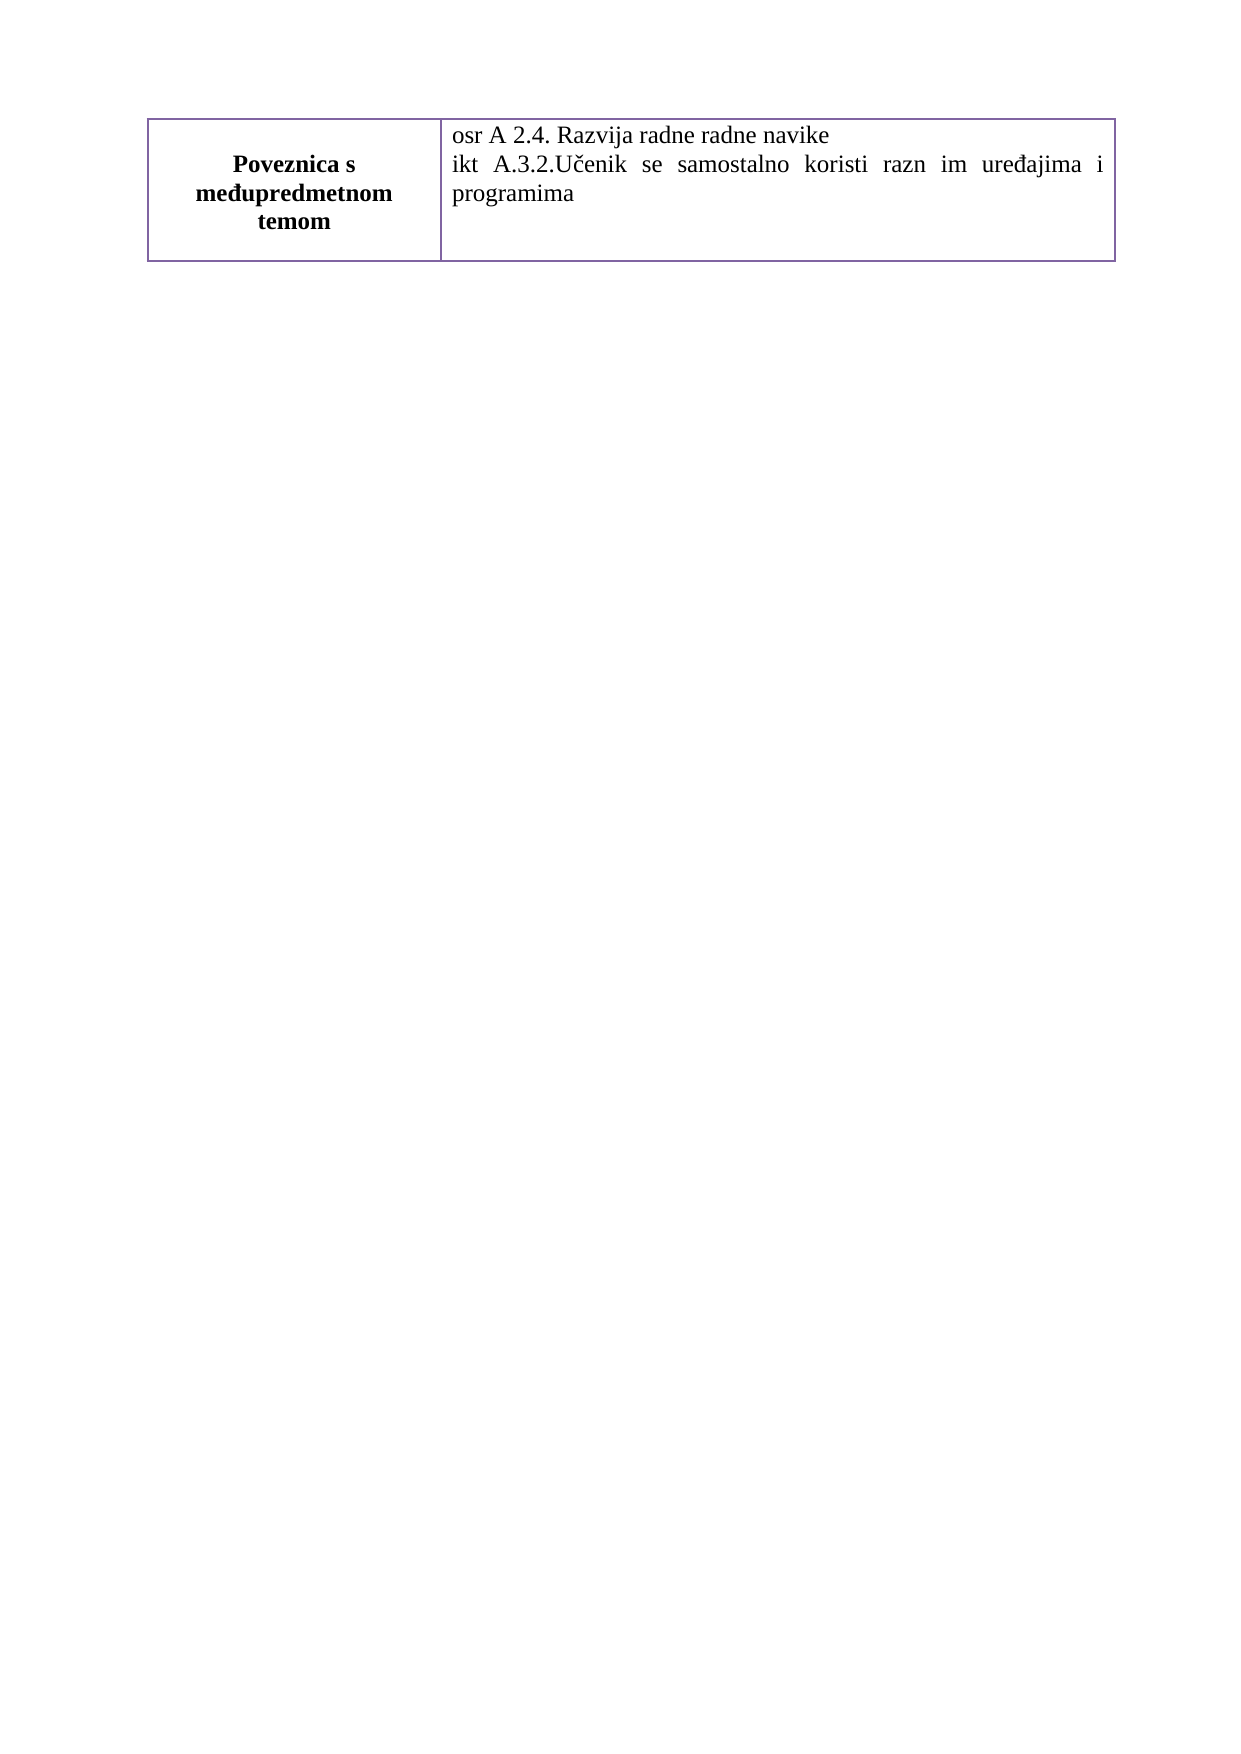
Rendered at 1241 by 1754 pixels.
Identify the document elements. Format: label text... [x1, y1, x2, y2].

table_cell Poveznica s međupredmetnom temom [149, 120, 440, 260]
table_cell osr A 2.4. Razvija radne radne navike ikt A.3.2.Učenik se samostalno koristi razn im uređajima i programima [442, 120, 1114, 260]
